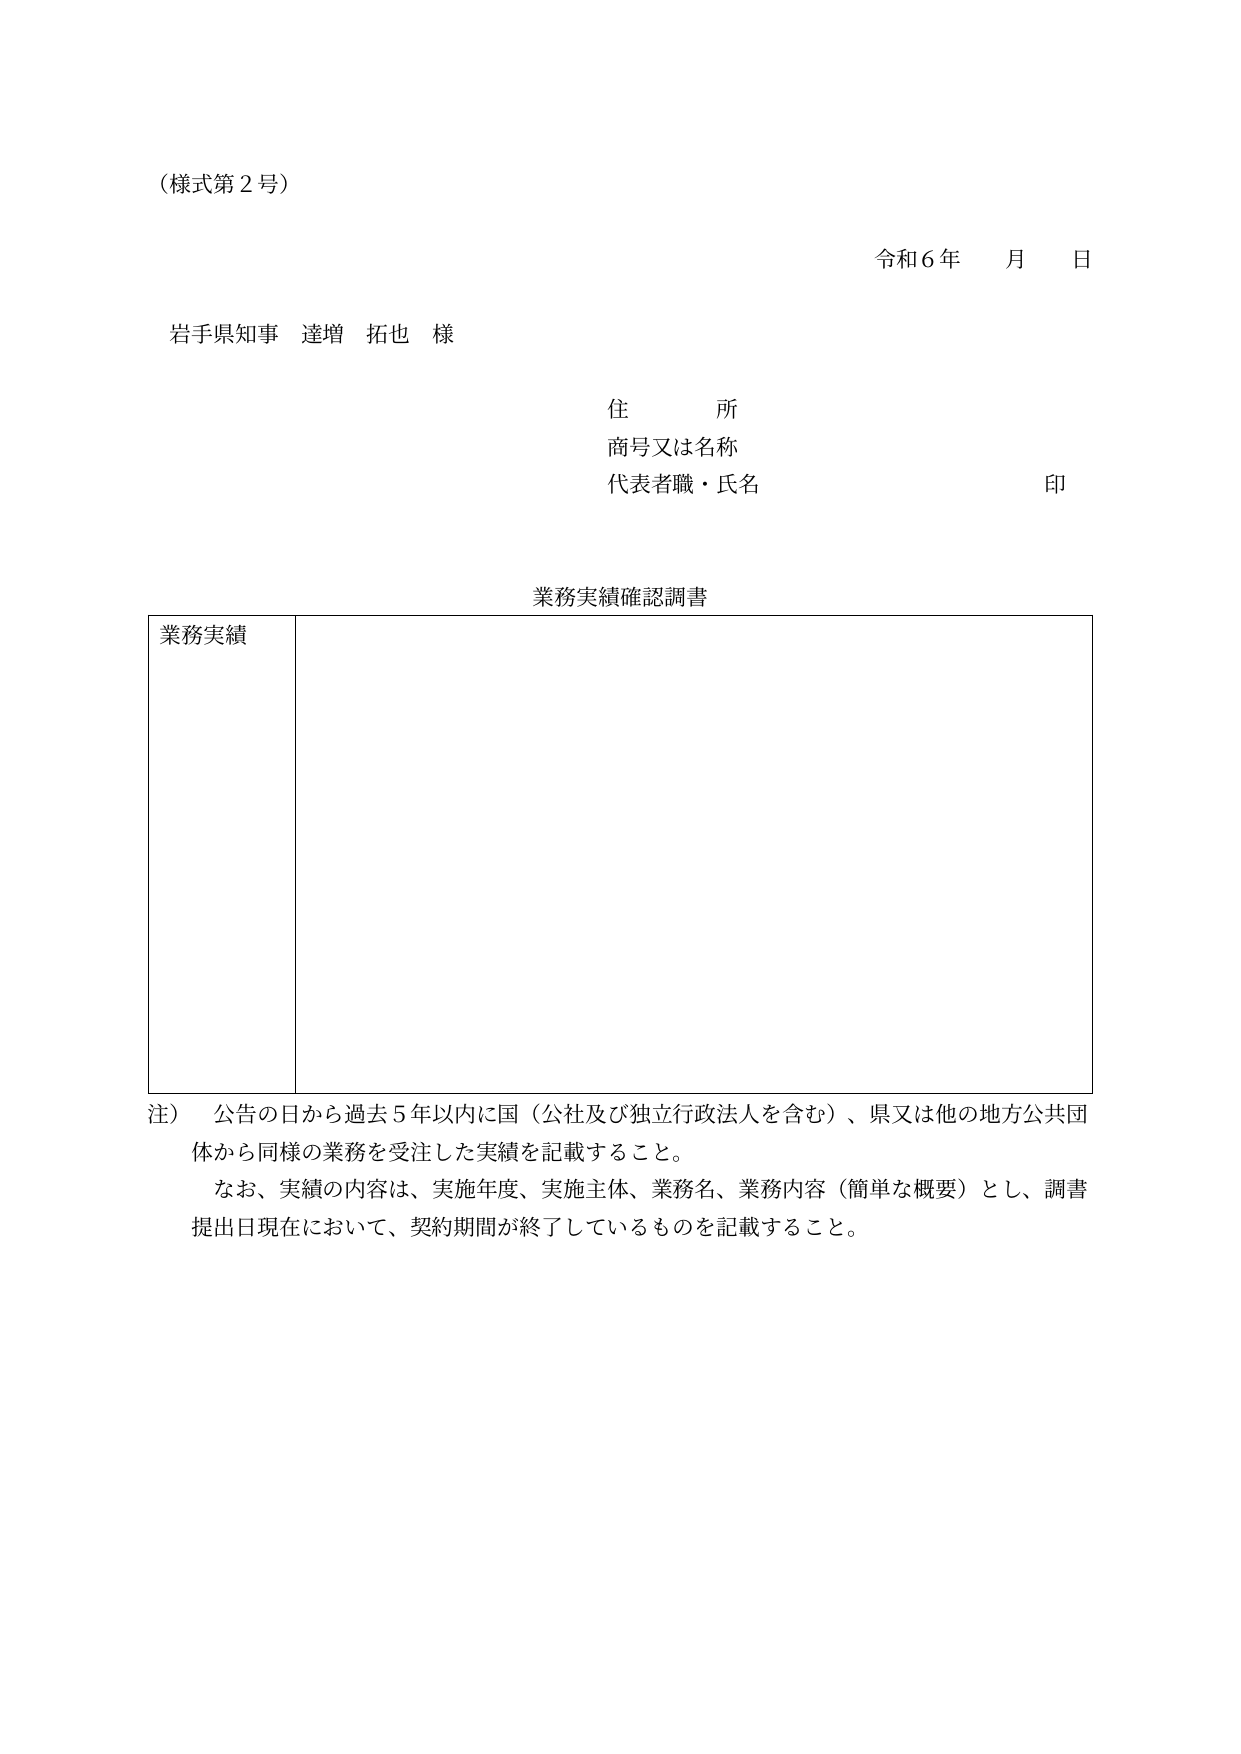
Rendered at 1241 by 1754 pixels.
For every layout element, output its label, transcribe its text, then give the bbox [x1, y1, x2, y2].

text 注） 公告の日から過去５年以内に国（公社及び独立行政法人を含む）、県又は他の地方公共団体から同様の業務を受注した実績を記載すること。 [148, 1094, 1092, 1169]
text （様式第２号） [148, 164, 1092, 202]
text 住 所 [148, 389, 1092, 427]
text 業務実績確認調書 [148, 577, 1092, 614]
table_header 業務実績 [149, 616, 295, 1093]
text なお、実績の内容は、実施年度、実施主体、業務名、業務内容（簡単な概要）とし、調書提出日現在において、契約期間が終了しているものを記載すること。 [148, 1169, 1092, 1244]
text 岩手県知事 達増 拓也 様 [148, 314, 1092, 352]
table_header [296, 616, 1092, 1093]
text 令和６年 月 日 [148, 239, 1092, 277]
text 商号又は名称 [148, 427, 1092, 464]
text 代表者職・氏名 印 [148, 464, 1092, 502]
